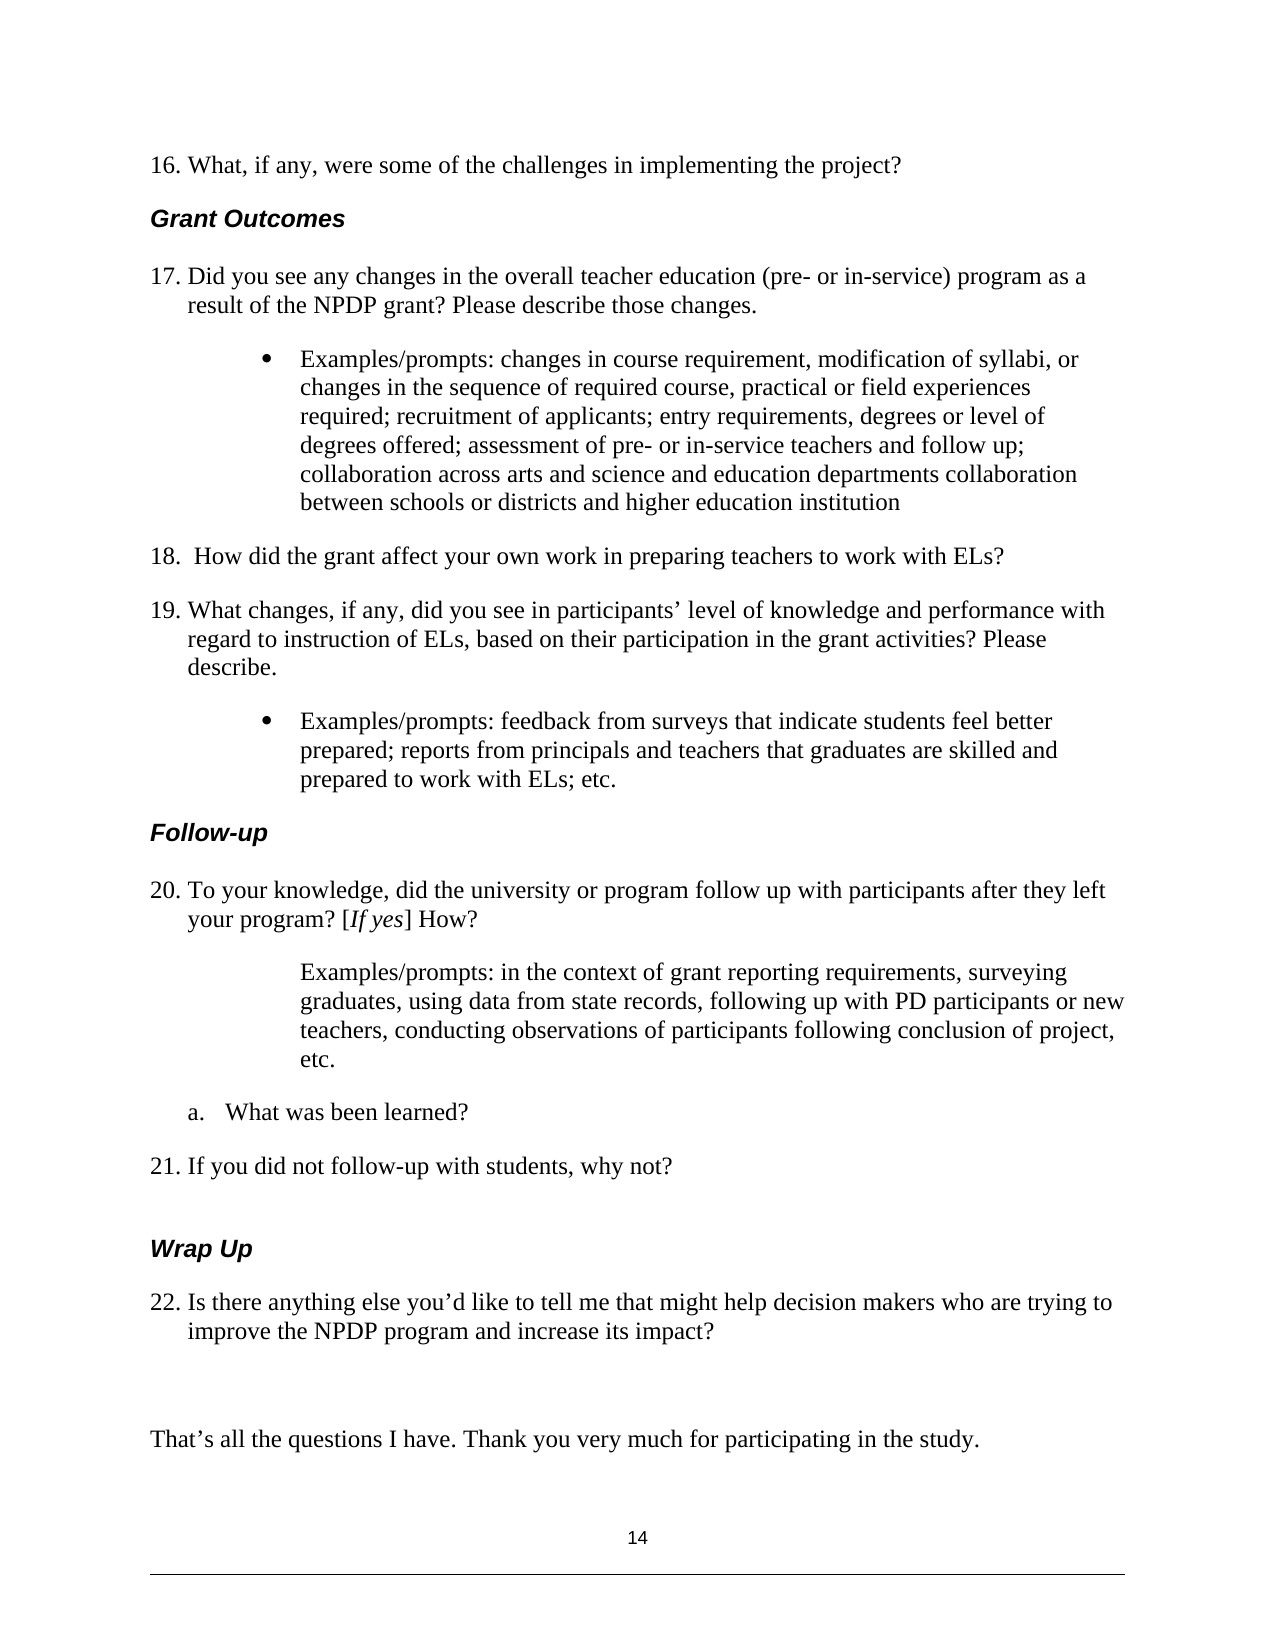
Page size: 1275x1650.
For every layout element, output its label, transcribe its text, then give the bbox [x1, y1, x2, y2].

list What changes, if any, did you see in participants’ level of knowledge and performance with regard to instruction of ELs, based on their participation in the grant activities? Please describe. [150, 595, 1125, 681]
list Did you see any changes in the overall teacher education (pre- or in-service) program as a result of the NPDP grant? Please describe those changes. [150, 261, 1125, 319]
list Is there anything else you’d like to tell me that might help decision makers who are trying to improve the NPDP program and increase its impact? [150, 1287, 1125, 1345]
list Examples/prompts: changes in course requirement, modification of syllabi, or changes in the sequence of required course, practical or field experiences required; recruitment of applicants; entry requirements, degrees or level of degrees offered; assessment of pre- or in-service teachers and follow up; collaboration across arts and science and education departments collaboration between schools or districts and higher education institution [262, 344, 1125, 516]
list What was been learned? [187, 1097, 1125, 1126]
subtitle Wrap Up [150, 1234, 1125, 1262]
list How did the grant affect your own work in preparing teachers to work with ELs? [150, 541, 1125, 570]
list What, if any, were some of the challenges in implementing the project? [150, 150, 1125, 179]
text That’s all the questions I have. Thank you very much for participating in the study. [150, 1424, 1125, 1452]
text Follow-up [150, 817, 1125, 846]
list Examples/prompts: in the context of grant reporting requirements, surveying graduates, using data from state records, following up with PD participants or new teachers, conducting observations of participants following conclusion of project, etc. [300, 957, 1125, 1072]
list Examples/prompts: feedback from surveys that indicate students feel better prepared; reports from principals and teachers that graduates are skilled and prepared to work with ELs; etc. [262, 706, 1125, 792]
text Grant Outcomes [150, 204, 1125, 232]
list To your knowledge, did the university or program follow up with participants after they left your program? [If yes] How? [150, 875, 1125, 932]
list If you did not follow-up with students, why not? [150, 1151, 1125, 1180]
